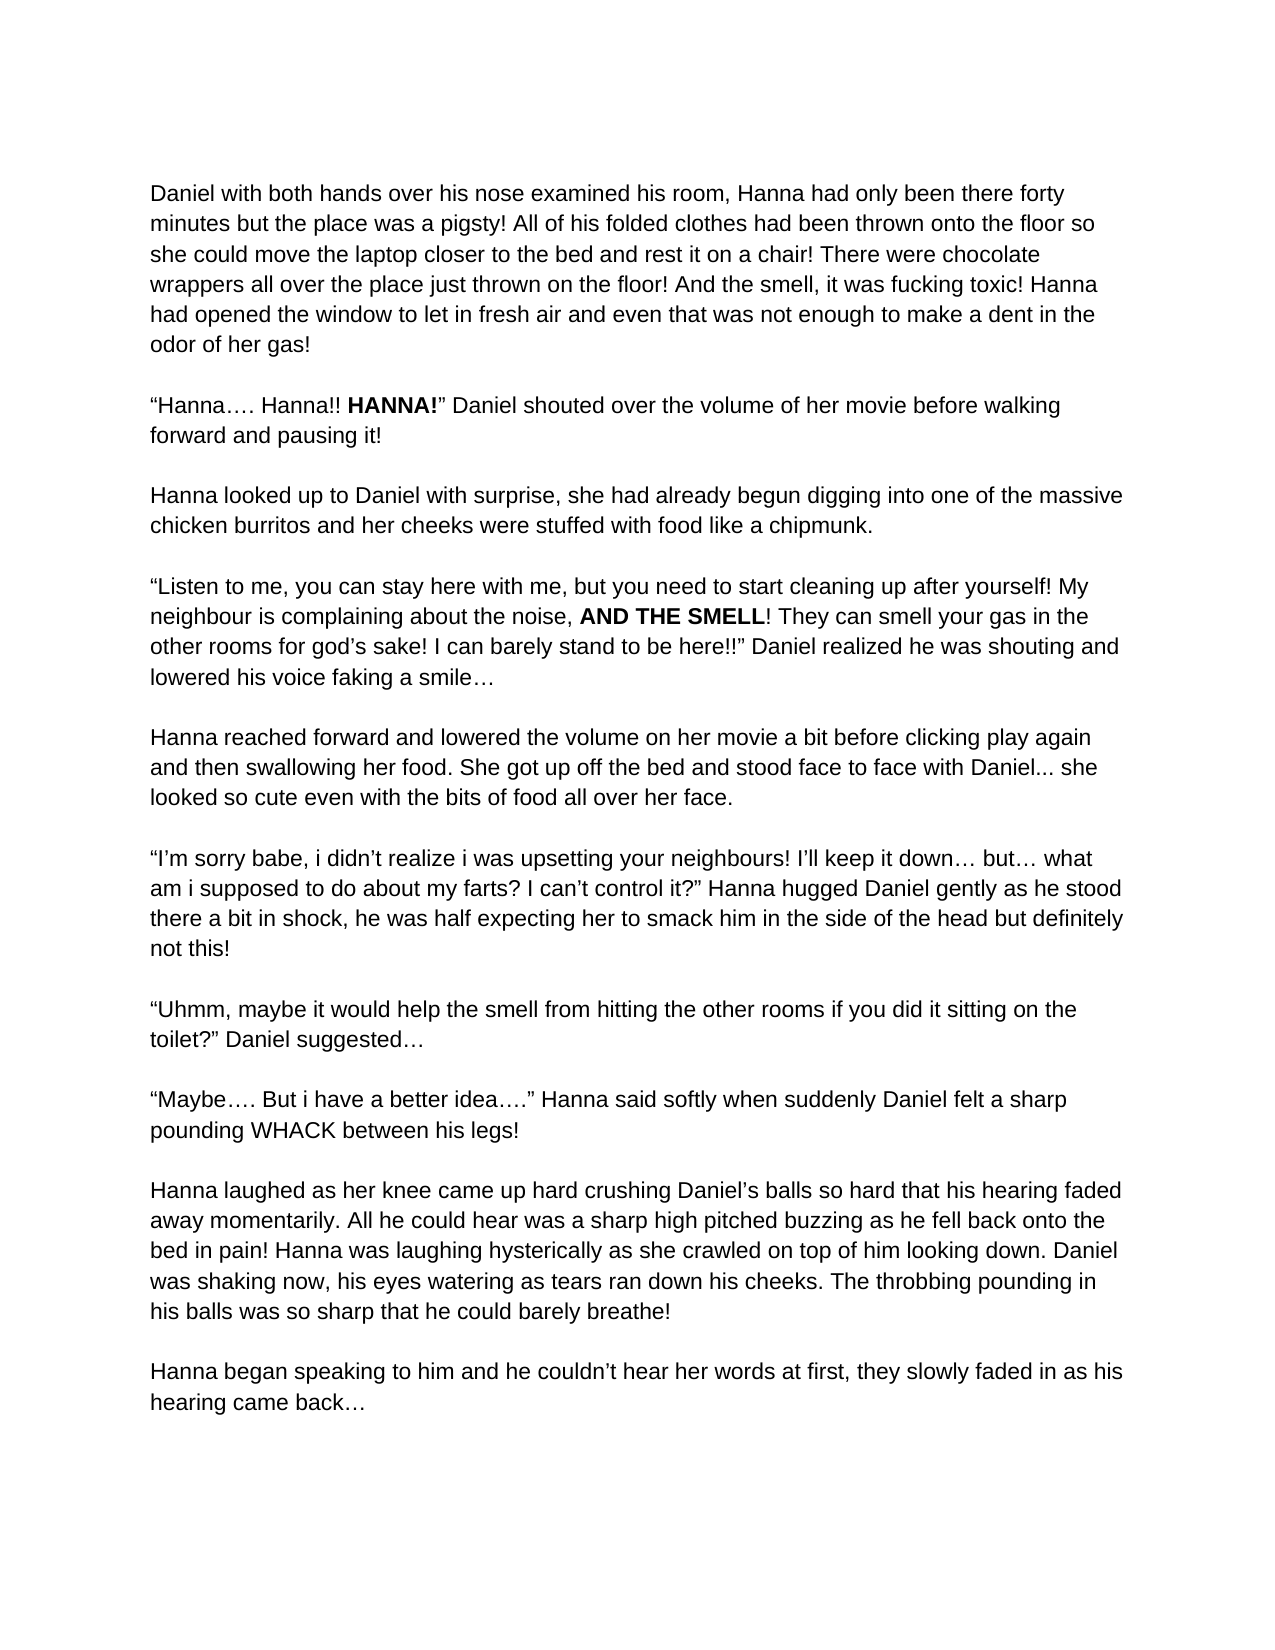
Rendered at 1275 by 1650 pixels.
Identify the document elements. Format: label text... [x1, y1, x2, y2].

text “Uhmm, maybe it would help the smell from hitting the other rooms if you did it sitting on the toilet?” Daniel suggested… [150, 996, 1125, 1052]
text Hanna laughed as her knee came up hard crushing Daniel’s balls so hard that his hearing faded away momentarily. All he could hear was a sharp high pitched buzzing as he fell back onto the bed in pain! Hanna was laughing hysterically as she crawled on top of him looking down. Daniel was shaking now, his eyes watering as tears ran down his cheeks. The throbbing pounding in his balls was so sharp that he could barely breathe! [150, 1177, 1125, 1324]
text Hanna looked up to Daniel with surprise, she had already begun digging into one of the massive chicken burritos and her cheeks were stuffed with food like a chipmunk. [150, 482, 1125, 539]
text “Listen to me, you can stay here with me, but you need to start cleaning up after yourself! My neighbour is complaining about the noise, AND THE SMELL! They can smell your gas in the other rooms for god’s sake! I can barely stand to be here!!” Daniel realized he was shouting and lowered his voice faking a smile… [150, 573, 1125, 690]
text “Hanna…. Hanna!! HANNA!” Daniel shouted over the volume of her movie before walking forward and pausing it! [150, 392, 1125, 448]
text “I’m sorry babe, i didn’t realize i was upsetting your neighbours! I’ll keep it down… but… what am i supposed to do about my farts? I can’t control it?” Hanna hugged Daniel gently as he stood there a bit in shock, he was half expecting her to smack him in the side of the head but definitely not this! [150, 845, 1125, 962]
text Hanna reached forward and lowered the volume on her movie a bit before clicking play again and then swallowing her food. She got up off the bed and stood face to face with Daniel... she looked so cute even with the bits of food all over her face. [150, 724, 1125, 811]
text Hanna began speaking to him and he couldn’t hear her words at first, they slowly faded in as his hearing came back… [150, 1358, 1125, 1415]
text Daniel with both hands over his nose examined his room, Hanna had only been there forty minutes but the place was a pigsty! All of his folded clothes had been thrown onto the floor so she could move the laptop closer to the bed and rest it on a chair! There were chocolate wrappers all over the place just thrown on the floor! And the smell, it was fucking toxic! Hanna had opened the window to let in fresh air and even that was not enough to make a dent in the odor of her gas! [150, 180, 1125, 358]
text “Maybe…. But i have a better idea….” Hanna said softly when suddenly Daniel felt a sharp pounding WHACK between his legs! [150, 1086, 1125, 1143]
